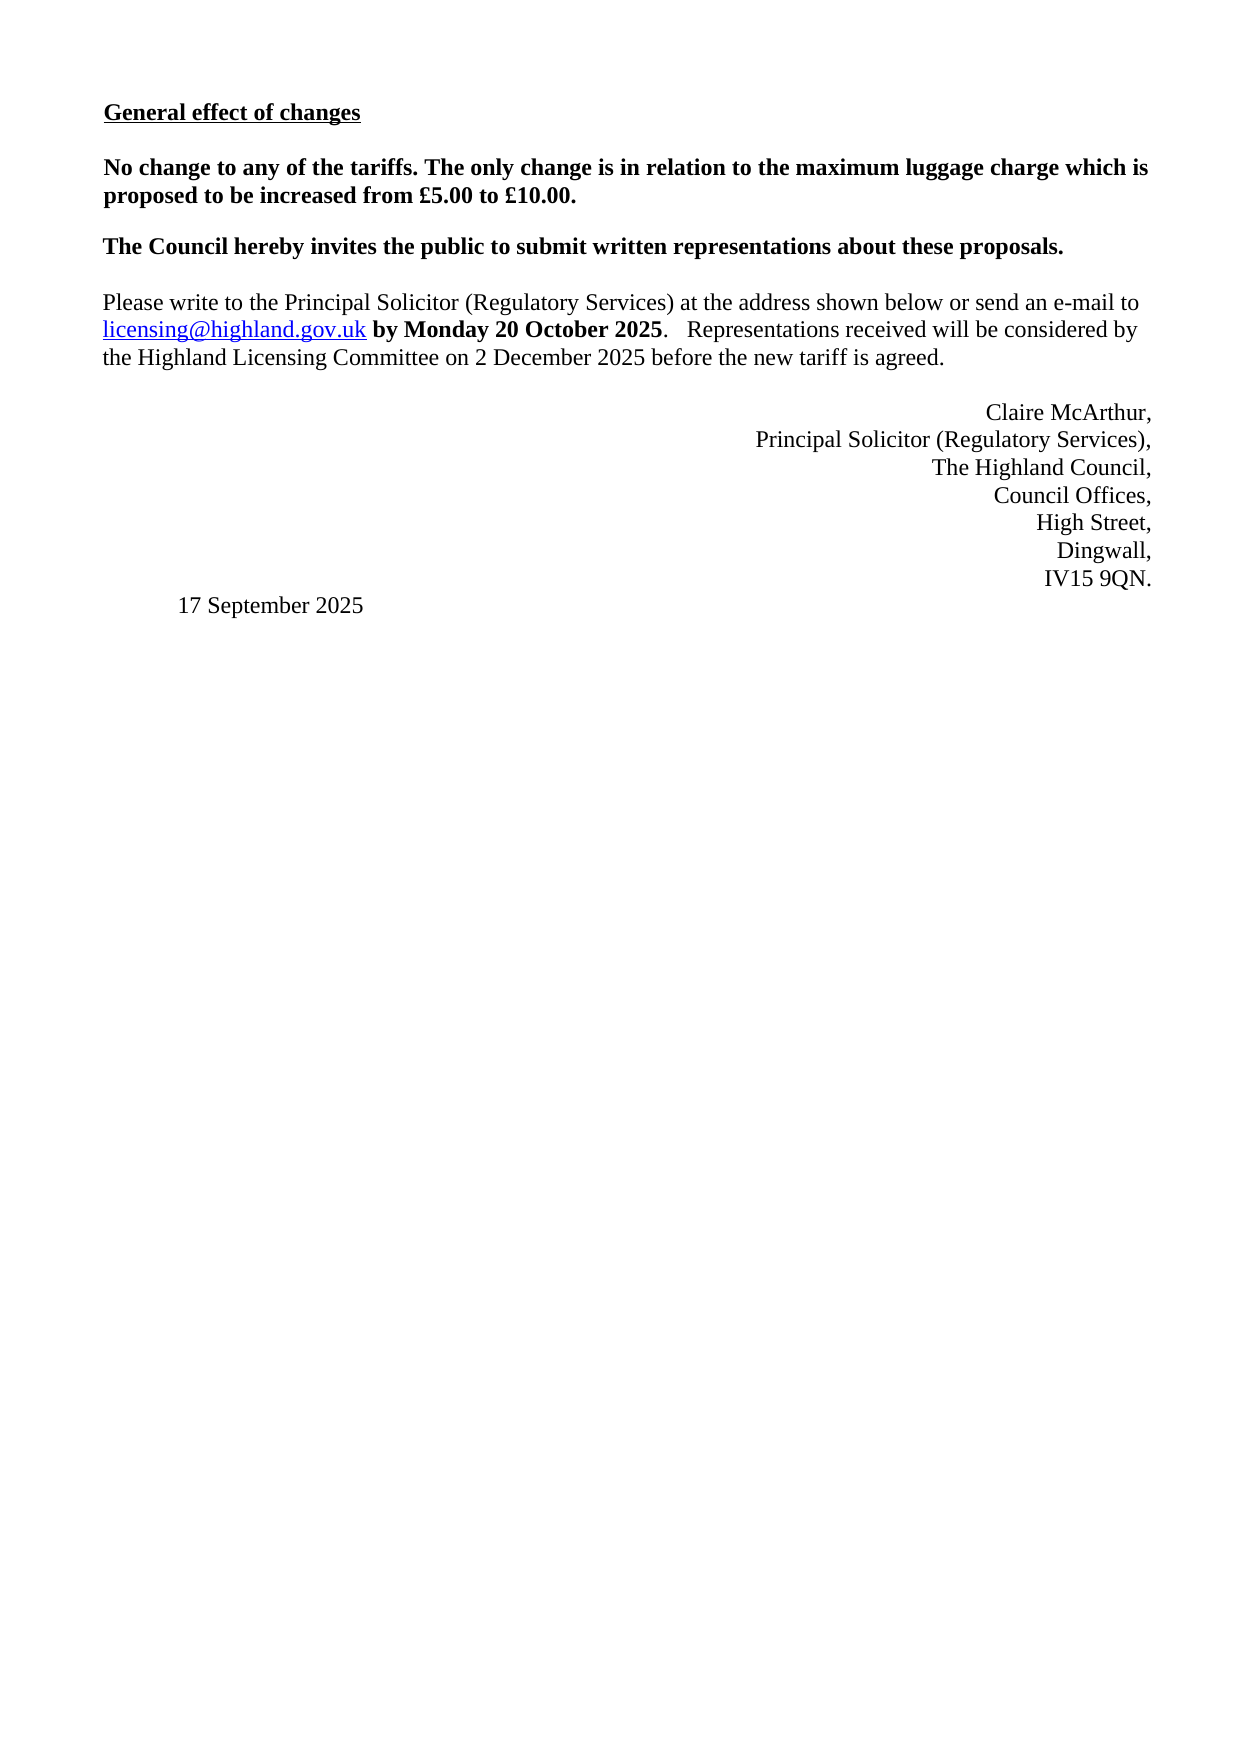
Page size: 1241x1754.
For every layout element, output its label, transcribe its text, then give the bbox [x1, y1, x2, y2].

text No change to any of the tariffs. The only change is in relation to the maximum luggage charge which is proposed to be increased from £5.00 to £10.00. [103, 153, 1152, 208]
text The Council hereby invites the public to submit written representations about these proposals. [102, 232, 1152, 260]
text Dingwall, [177, 536, 1152, 563]
text Council Offices, [177, 481, 1152, 508]
text General effect of changes [103, 98, 1152, 125]
text The Council, [177, 453, 1152, 481]
text 17 September 2025 [177, 591, 1152, 619]
text Claire McArthur, [177, 398, 1152, 426]
text Please write to the Principal Solicitor (Regulatory Services) at the address shown below or send an e-mail to licensing@highland.gov.uk by Monday 20 October 2025. Representations received will be considered by the Highland Licensing Committee on 2 December 2025 before the new tariff is agreed. [102, 287, 1152, 370]
text High Street, [177, 508, 1152, 536]
text IV15 9QN. [177, 563, 1152, 591]
text Principal Solicitor (Regulatory Services), [177, 426, 1152, 453]
